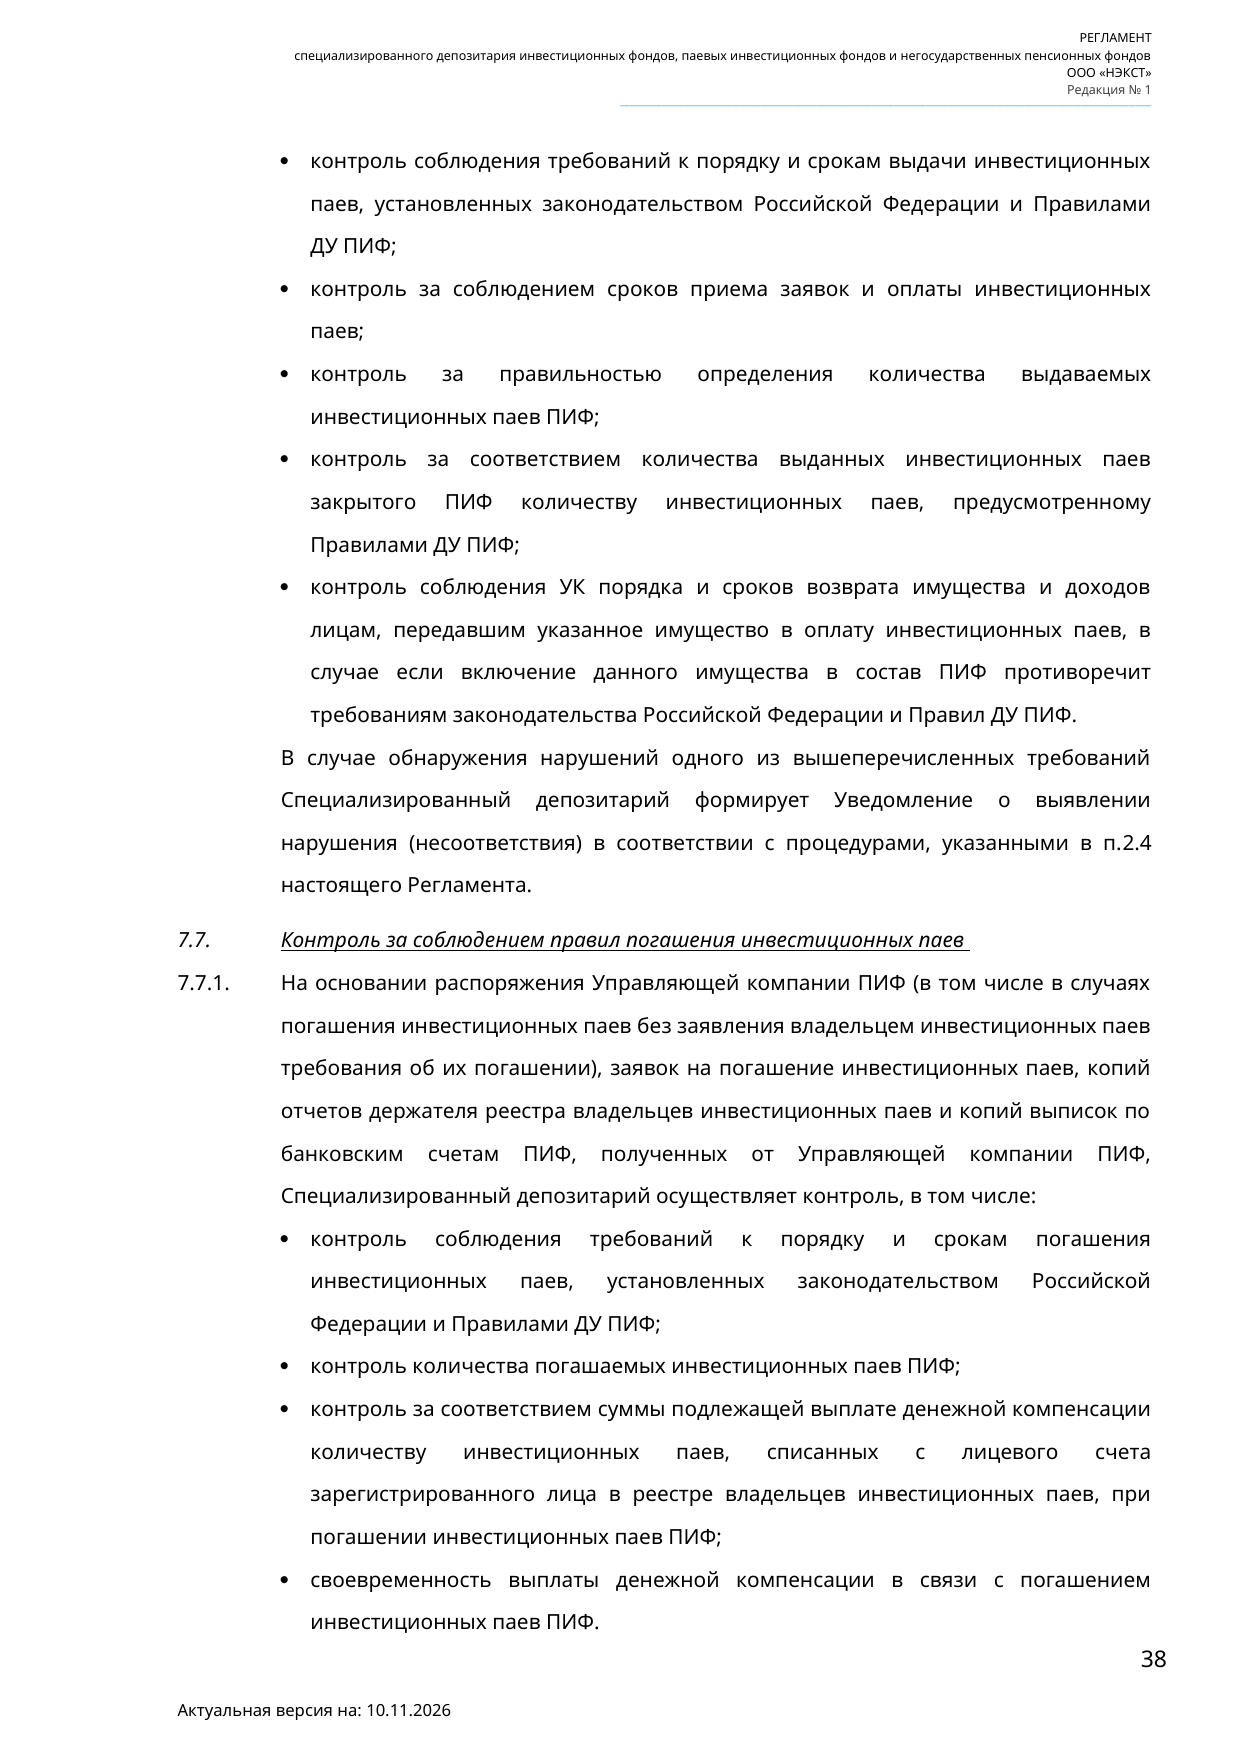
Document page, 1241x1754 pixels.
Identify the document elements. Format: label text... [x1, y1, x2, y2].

text контроль соблюдения требований к порядку и срокам выдачи инвестиционных паев, установленных законодательством Российской Федерации и Правилами ДУ ПИФ; [281, 146, 1152, 260]
text контроль за правильностью определения количества выдаваемых инвестиционных паев ПИФ; [281, 359, 1152, 430]
text контроль за соблюдением сроков приема заявок и оплаты инвестиционных паев; [281, 274, 1152, 345]
text контроль за соответствием суммы подлежащей выплате денежной компенсации количеству инвестиционных паев, списанных с лицевого счета зарегистрированного лица в реестре владельцев инвестиционных паев, при погашении инвестиционных паев ПИФ; [281, 1394, 1152, 1551]
text своевременность выплаты денежной компенсации в связи с погашением инвестиционных паев ПИФ. [281, 1565, 1152, 1636]
text контроль за соответствием количества выданных инвестиционных паев закрытого ПИФ количеству инвестиционных паев, предусмотренному Правилами ДУ ПИФ; [281, 444, 1152, 558]
text Контроль за соблюдением правил погашения инвестиционных паев [177, 926, 1152, 954]
text контроль соблюдения УК порядка и сроков возврата имущества и доходов лицам, передавшим указанное имущество в оплату инвестиционных паев, в случае если включение данного имущества в состав ПИФ противоречит требованиям законодательства Российской Федерации и Правил ДУ ПИФ. [281, 572, 1152, 728]
text На основании распоряжения Управляющей компании ПИФ (в том числе в случаях погашения инвестиционных паев без заявления владельцем инвестиционных паев требования об их погашении), заявок на погашение инвестиционных паев, копий отчетов держателя реестра владельцев инвестиционных паев и копий выписок по банковским счетам ПИФ, полученных от Управляющей компании ПИФ, Специализированный депозитарий осуществляет контроль, в том числе: [177, 968, 1152, 1210]
list В случае обнаружения нарушений одного из вышеперечисленных требований Специализированный депозитарий формирует Уведомление о выявлении нарушения (несоответствия) в соответствии с процедурами, указанными в п.2.4 настоящего Регламента. [281, 743, 1152, 899]
text контроль соблюдения требований к порядку и срокам погашения инвестиционных паев, установленных законодательством Российской Федерации и Правилами ДУ ПИФ; [281, 1224, 1152, 1337]
text контроль количества погашаемых инвестиционных паев ПИФ; [281, 1352, 1152, 1380]
